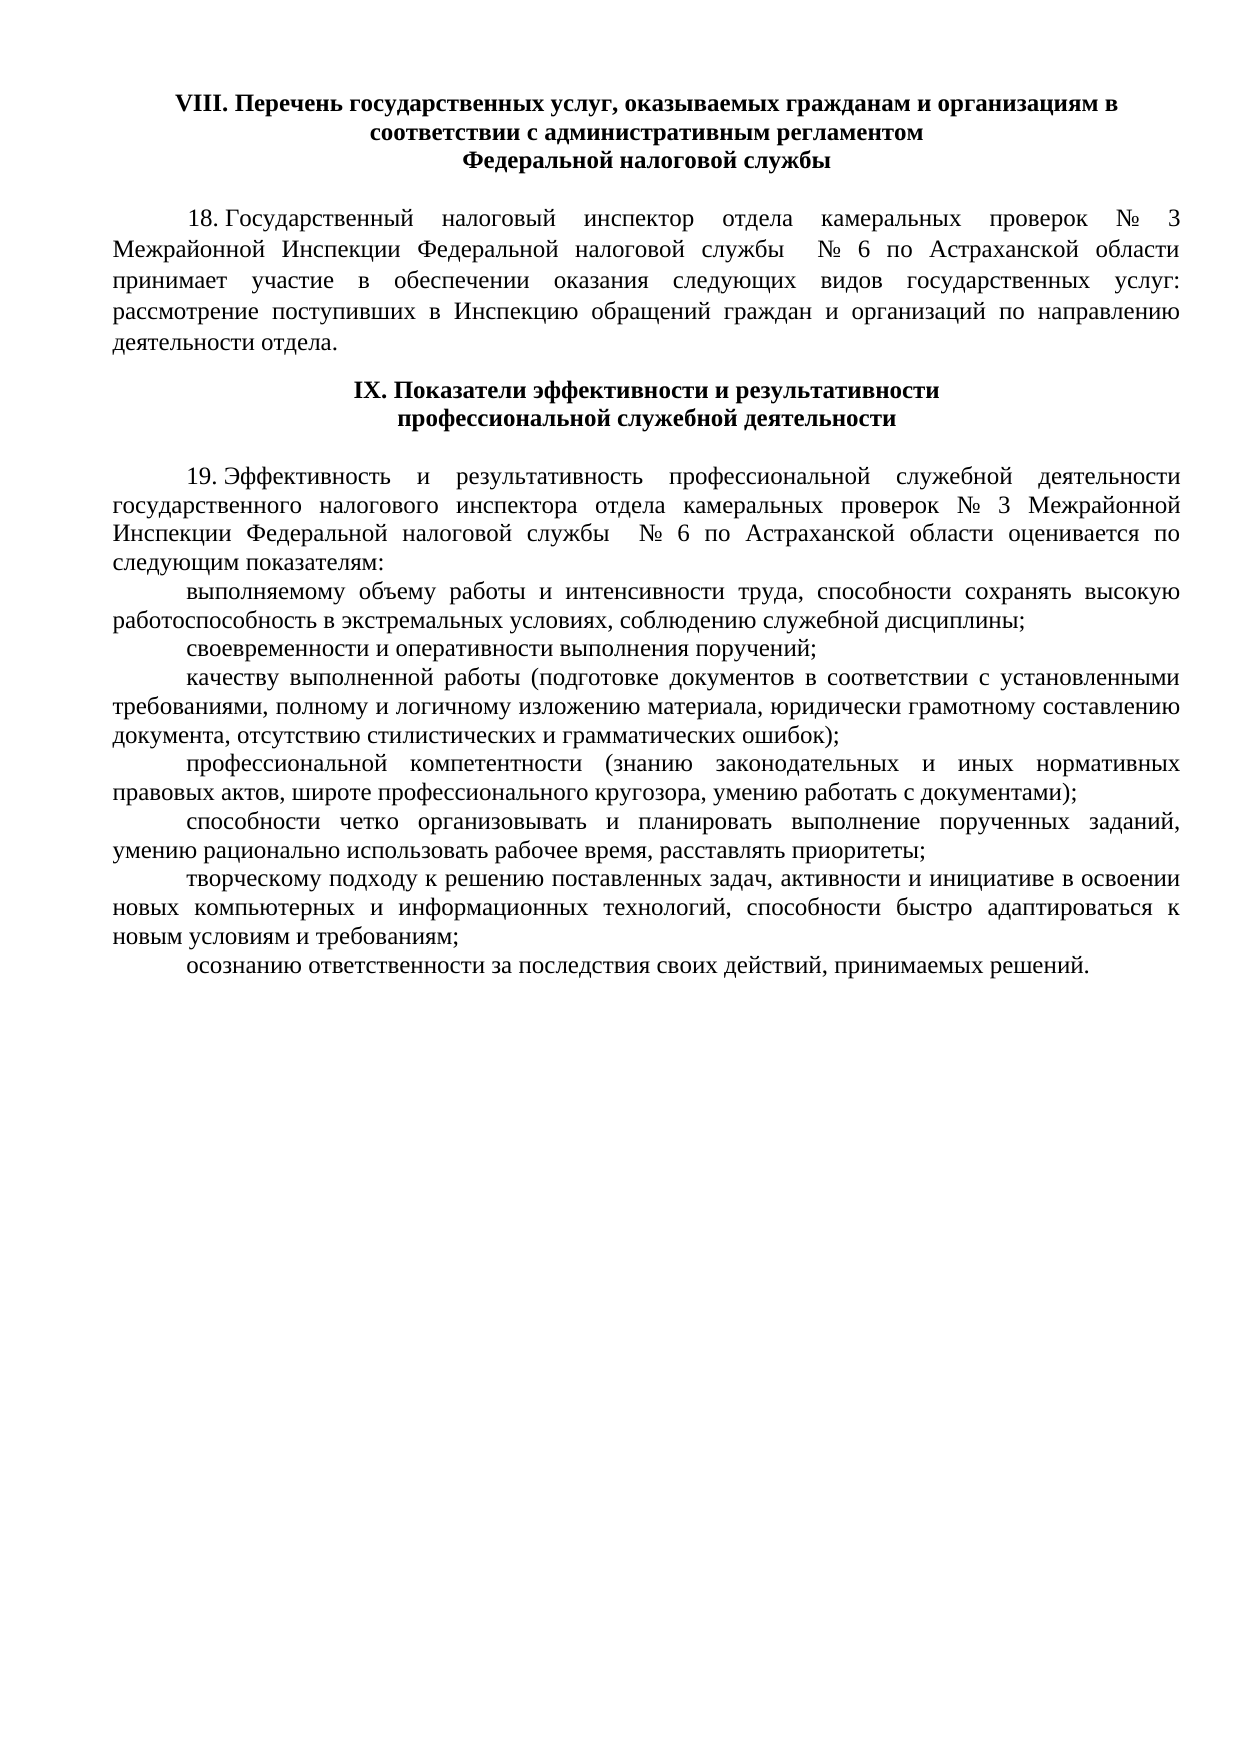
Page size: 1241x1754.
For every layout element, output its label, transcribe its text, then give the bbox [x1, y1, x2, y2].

text профессиональной компетентности (знанию законодательных и иных нормативных правовых актов, широте профессионального кругозора, умению работать с документами); [112, 748, 1181, 806]
text 19. Эффективность и результативность профессиональной служебной деятельности государственного налогового инспектора отдела камеральных проверок № 3 Межрайонной Инспекции Федеральной налоговой службы № 6 по Астраханской области оценивается по следующим показателям: [112, 461, 1181, 576]
text своевременности и оперативности выполнения поручений; [112, 633, 1181, 662]
text качеству выполненной работы (подготовке документов в соответствии с установленными требованиями, полному и логичному изложению материала, юридически грамотному составлению документа, отсутствию стилистических и грамматических ошибок); [112, 662, 1181, 748]
text Федеральной налоговой службы [112, 145, 1181, 174]
text профессиональной служебной деятельности [112, 403, 1181, 432]
text осознанию ответственности за последствия своих действий, принимаемых решений. [112, 950, 1181, 978]
text VIII. Перечень государственных услуг, оказываемых гражданам и организациям в соответствии с административным регламентом [112, 88, 1181, 145]
text выполняемому объему работы и интенсивности труда, способности сохранять высокую работоспособность в экстремальных условиях, соблюдению служебной дисциплины; [112, 576, 1181, 633]
text творческому подходу к решению поставленных задач, активности и инициативе в освоении новых компьютерных и информационных технологий, способности быстро адаптироваться к новым условиям и требованиям; [112, 863, 1181, 950]
text IX. Показатели эффективности и результативности [112, 375, 1181, 403]
text способности четко организовывать и планировать выполнение порученных заданий, умению рационально использовать рабочее время, расставлять приоритеты; [112, 806, 1181, 863]
text 18. Государственный налоговый инспектор отдела камеральных проверок № 3 Межрайонной Инспекции Федеральной налоговой службы № 6 по Астраханской области принимает участие в обеспечении оказания следующих видов государственных услуг: рассмотрение поступивших в Инспекцию обращений граждан и организаций по направлению деятельности отдела. [112, 203, 1181, 356]
